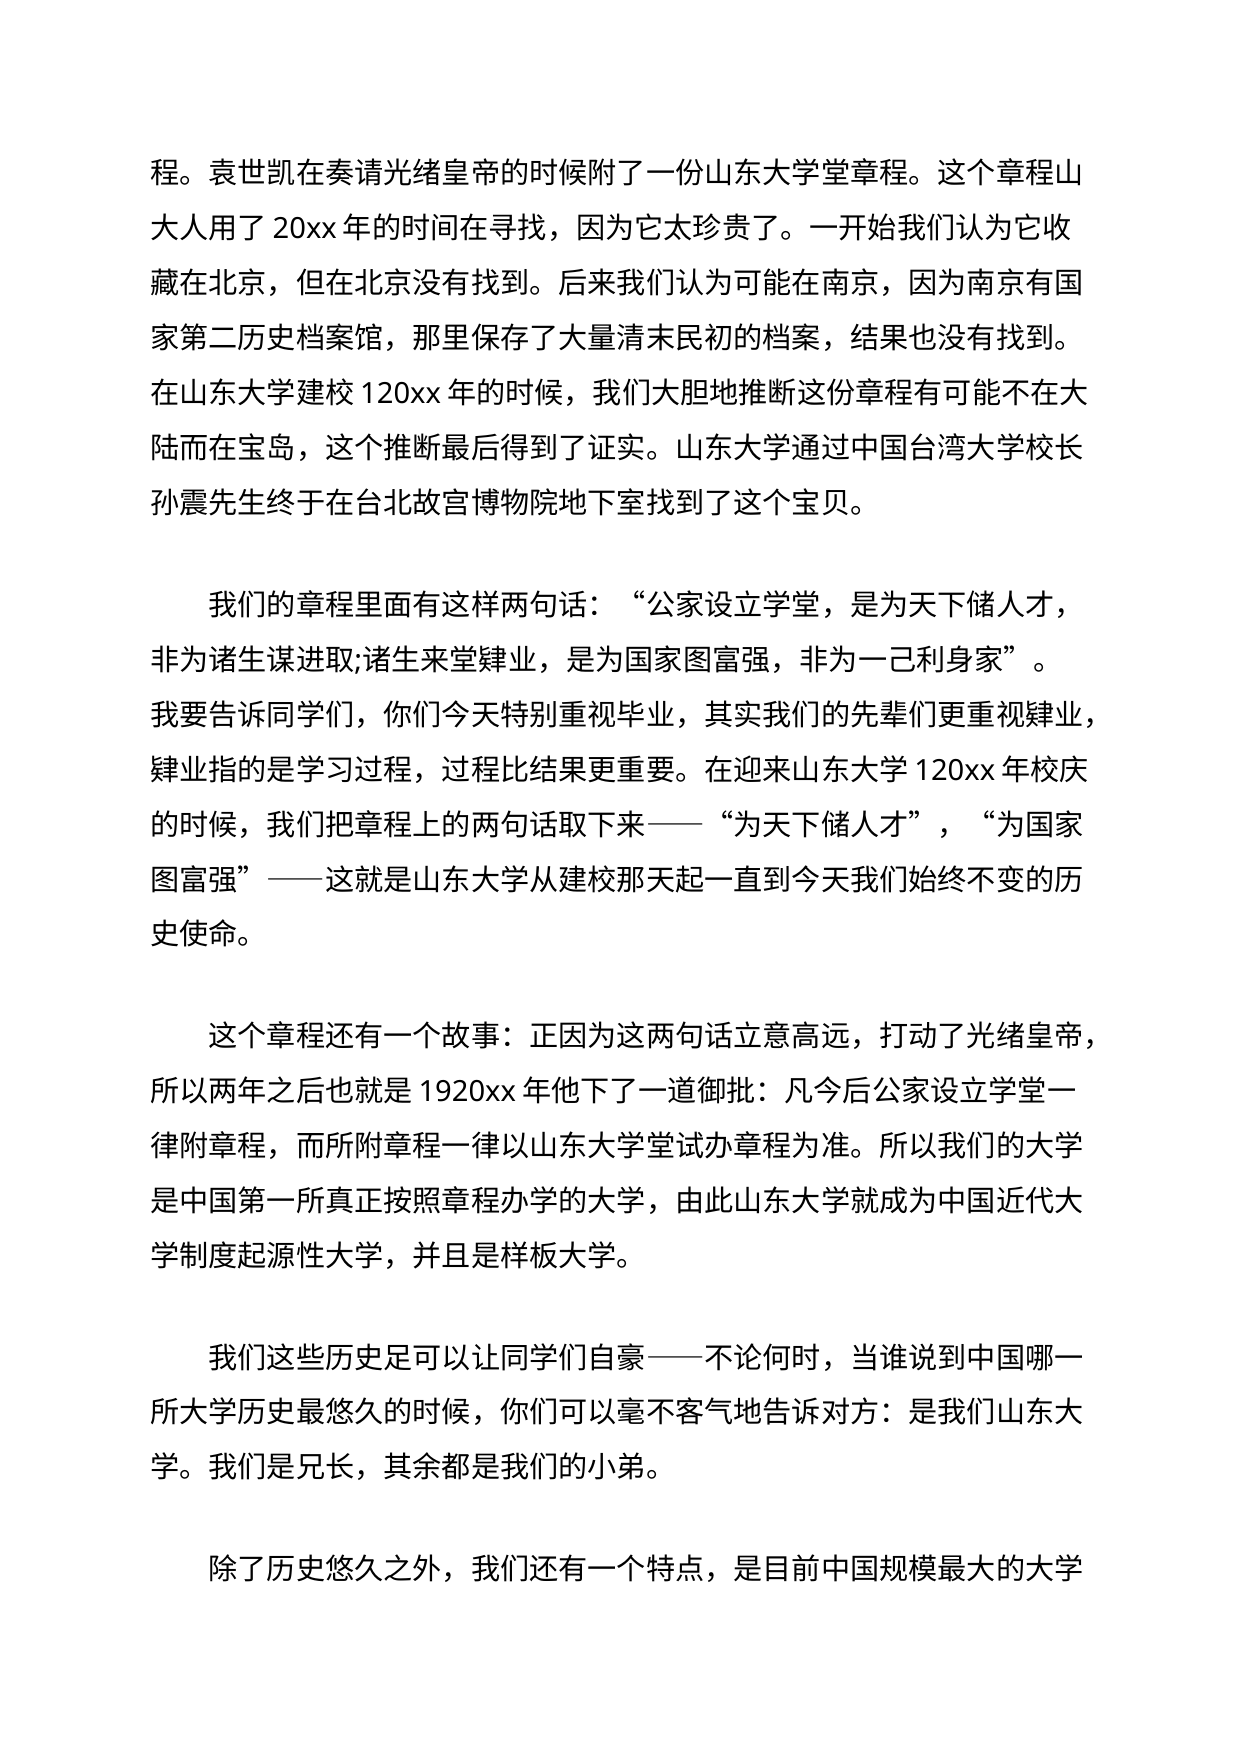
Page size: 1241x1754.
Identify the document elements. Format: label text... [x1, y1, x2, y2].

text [150, 150, 1090, 522]
text 我们这些历史足可以让同学们自豪——不论何时，当谁说到中国哪一所大学历史最悠久的时候，你们可以毫不客气地告诉对方：是我们山东大学。我们是兄长，其余都是我们的小弟。 [150, 1334, 1090, 1486]
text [150, 1546, 1090, 1588]
text 这个章程还有一个故事：正因为这两句话立意高远，打动了光绪皇帝，所以两年之后也就是1920xx年他下了一道御批：凡今后公家设立学堂一律附章程，而所附章程一律以山东大学堂试办章程为准。所以我们的大学是中国第一所真正按照章程办学的大学，由此山东大学就成为中国近代大学制度起源性大学，并且是样板大学。 [150, 1013, 1090, 1275]
text 我们的章程里面有这样两句话：“公家设立学堂，是为天下储人才，非为诸生谋进取;诸生来堂肄业，是为国家图富强，非为一己利身家”。我要告诉同学们，你们今天特别重视毕业，其实我们的先辈们更重视肄业，肄业指的是学习过程，过程比结果更重要。在迎来山东大学120xx年校庆的时候，我们把章程上的两句话取下来——“为天下储人才”，“为国家图富强”——这就是山东大学从建校那天起一直到今天我们始终不变的历史使命。 [150, 581, 1090, 953]
